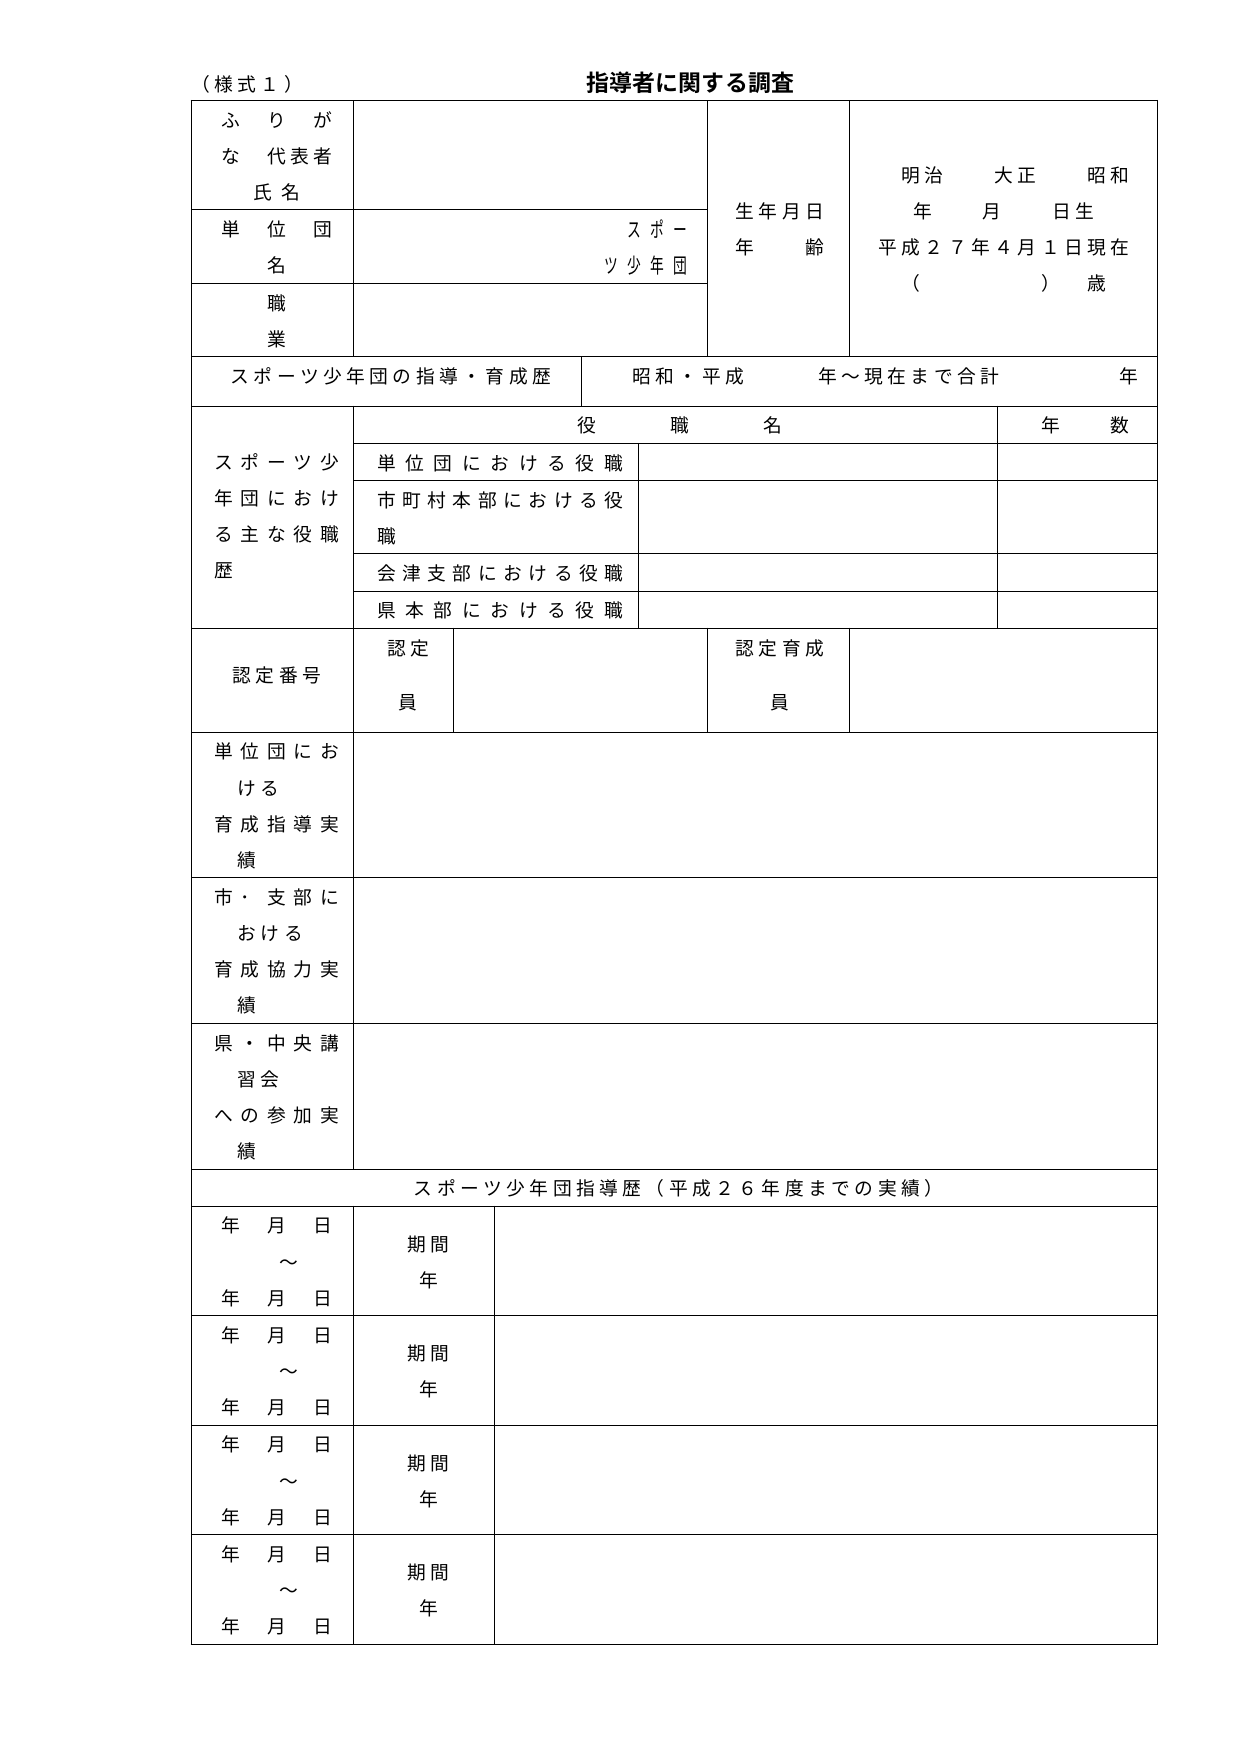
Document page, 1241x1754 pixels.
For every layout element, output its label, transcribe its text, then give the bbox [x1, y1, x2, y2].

table_cell スポーツ少年団の指導・育成歴 [192, 357, 581, 406]
table_cell 年 月 日～ 年 月 日 [192, 1316, 353, 1424]
table_cell 期間 年 [354, 1426, 494, 1534]
table_cell 年 月 日～ 年 月 日 [192, 1535, 353, 1643]
table_cell スポーツ少年団指導歴（平成２６年度までの実績） [192, 1170, 1157, 1206]
table_cell [454, 629, 707, 732]
table_cell [495, 1316, 1157, 1424]
table_cell [639, 554, 997, 591]
table_cell [354, 733, 1157, 877]
table_cell 会津支部における役職 [354, 554, 638, 591]
table_cell 単 位 団 名 [192, 210, 353, 283]
table_cell 期間 年 [354, 1316, 494, 1424]
table_cell [639, 444, 997, 480]
table_cell 市町村本部における役職 [354, 481, 638, 553]
table_cell 年 月 日～ 年 月 日 [192, 1426, 353, 1534]
table_header [354, 101, 707, 209]
table_cell 認定員 [354, 629, 453, 732]
table_cell 役 職 名 [354, 407, 997, 443]
table_cell 職 業 [192, 284, 353, 356]
table_cell 単位団における役職 [354, 444, 638, 480]
table_cell 認定育成員 [708, 629, 849, 732]
table_cell 認定番号 [192, 629, 353, 732]
table_cell 期間 年 [354, 1207, 494, 1315]
table_cell 年 数 [998, 407, 1157, 443]
table_cell 単位団における 育成指導実績 [192, 733, 353, 877]
table_cell [998, 554, 1157, 591]
table_cell [639, 481, 997, 553]
table_cell [495, 1535, 1157, 1643]
table_cell 県本部における役職 [354, 592, 638, 628]
table_cell 年 月 日～ 年 月 日 [192, 1207, 353, 1315]
table_cell [354, 284, 707, 356]
table_cell スポーツ少年団における主な役職歴 [192, 407, 353, 628]
table_cell 期間 年 [354, 1535, 494, 1643]
table_cell [998, 481, 1157, 553]
table_cell [998, 444, 1157, 480]
table_cell [354, 1024, 1157, 1168]
table_cell スポーツ少年団 [354, 210, 707, 283]
table_cell [354, 878, 1157, 1023]
table_header 生年月日 年 齢 [708, 101, 849, 356]
text （様式１） 指導者に関する調査 [191, 64, 1120, 100]
table_cell [998, 592, 1157, 628]
table_cell [495, 1207, 1157, 1315]
table_header ふ り が な 代表者氏名 [192, 101, 353, 209]
table_cell [495, 1426, 1157, 1534]
table_cell [850, 629, 1157, 732]
table_cell 市･支部における 育成協力実績 [192, 878, 353, 1023]
table_cell 昭和・平成 年～現在まで合計 年 [582, 357, 1157, 406]
table_header 明治 大正 昭和 年 月 日生 平成２７年４月１日現在 （ ） 歳 [850, 101, 1157, 356]
table_cell [639, 592, 997, 628]
table_cell 県・中央講習会 への参加実績 [192, 1024, 353, 1168]
